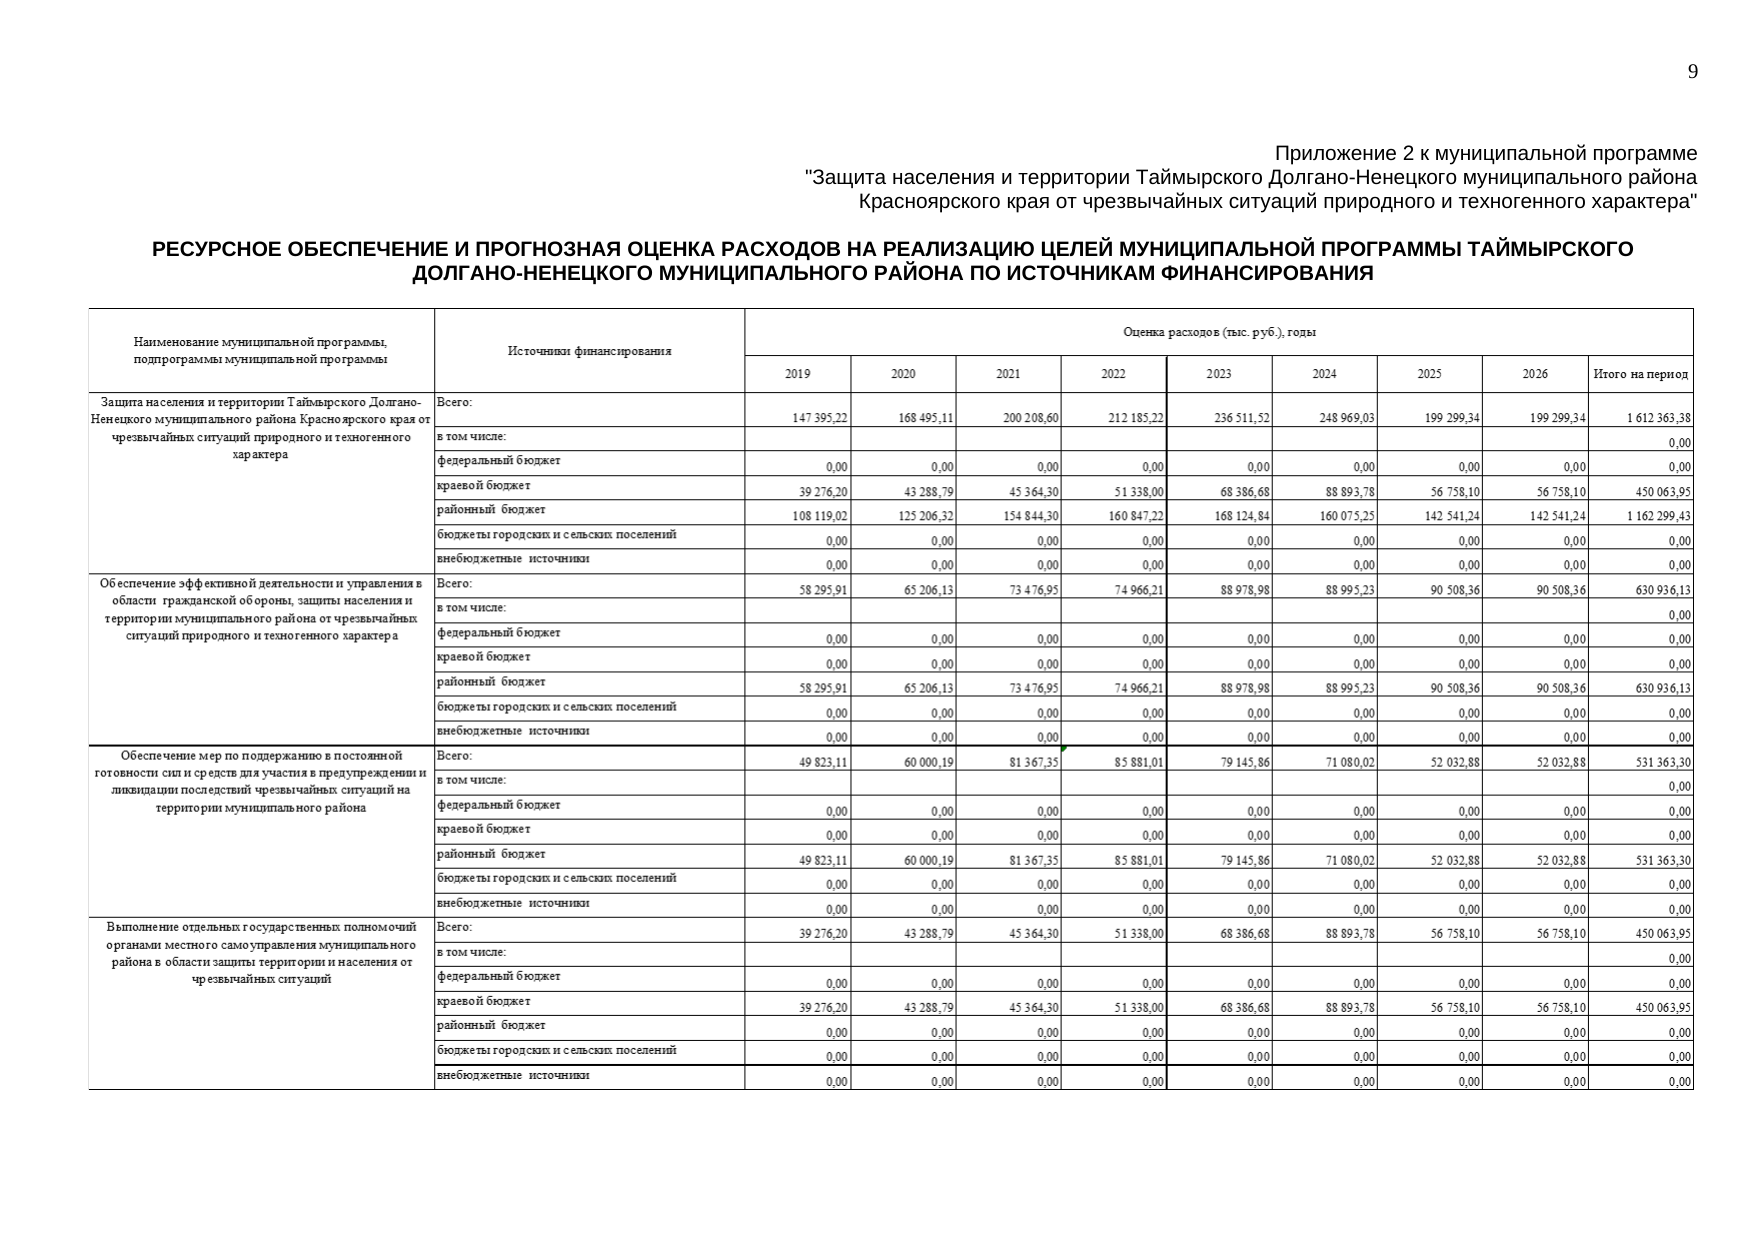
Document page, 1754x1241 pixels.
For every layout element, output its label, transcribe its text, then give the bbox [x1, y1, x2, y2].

text "Защита населения и территории Таймырского Долгано-Ненецкого муниципального района [89, 164, 1698, 188]
title РЕСУРСНОЕ ОБЕСПЕЧЕНИЕ И ПРОГНОЗНАЯ ОЦЕНКА РАСХОДОВ НА РЕАЛИЗАЦИЮ ЦЕЛЕЙ МУНИЦИПАЛЬНОЙ ПРОГРАММЫ ТАЙМЫРСКОГО [89, 236, 1698, 260]
text Приложение 2 к муниципальной программе [89, 141, 1698, 164]
text Красноярского края от чрезвычайных ситуаций природного и техногенного характера" [89, 188, 1698, 212]
picture [88, 308, 1695, 1091]
title ДОЛГАНО-НЕНЕЦКОГО МУНИЦИПАЛЬНОГО РАЙОНА ПО ИСТОЧНИКАМ ФИНАНСИРОВАНИЯ [89, 260, 1698, 284]
